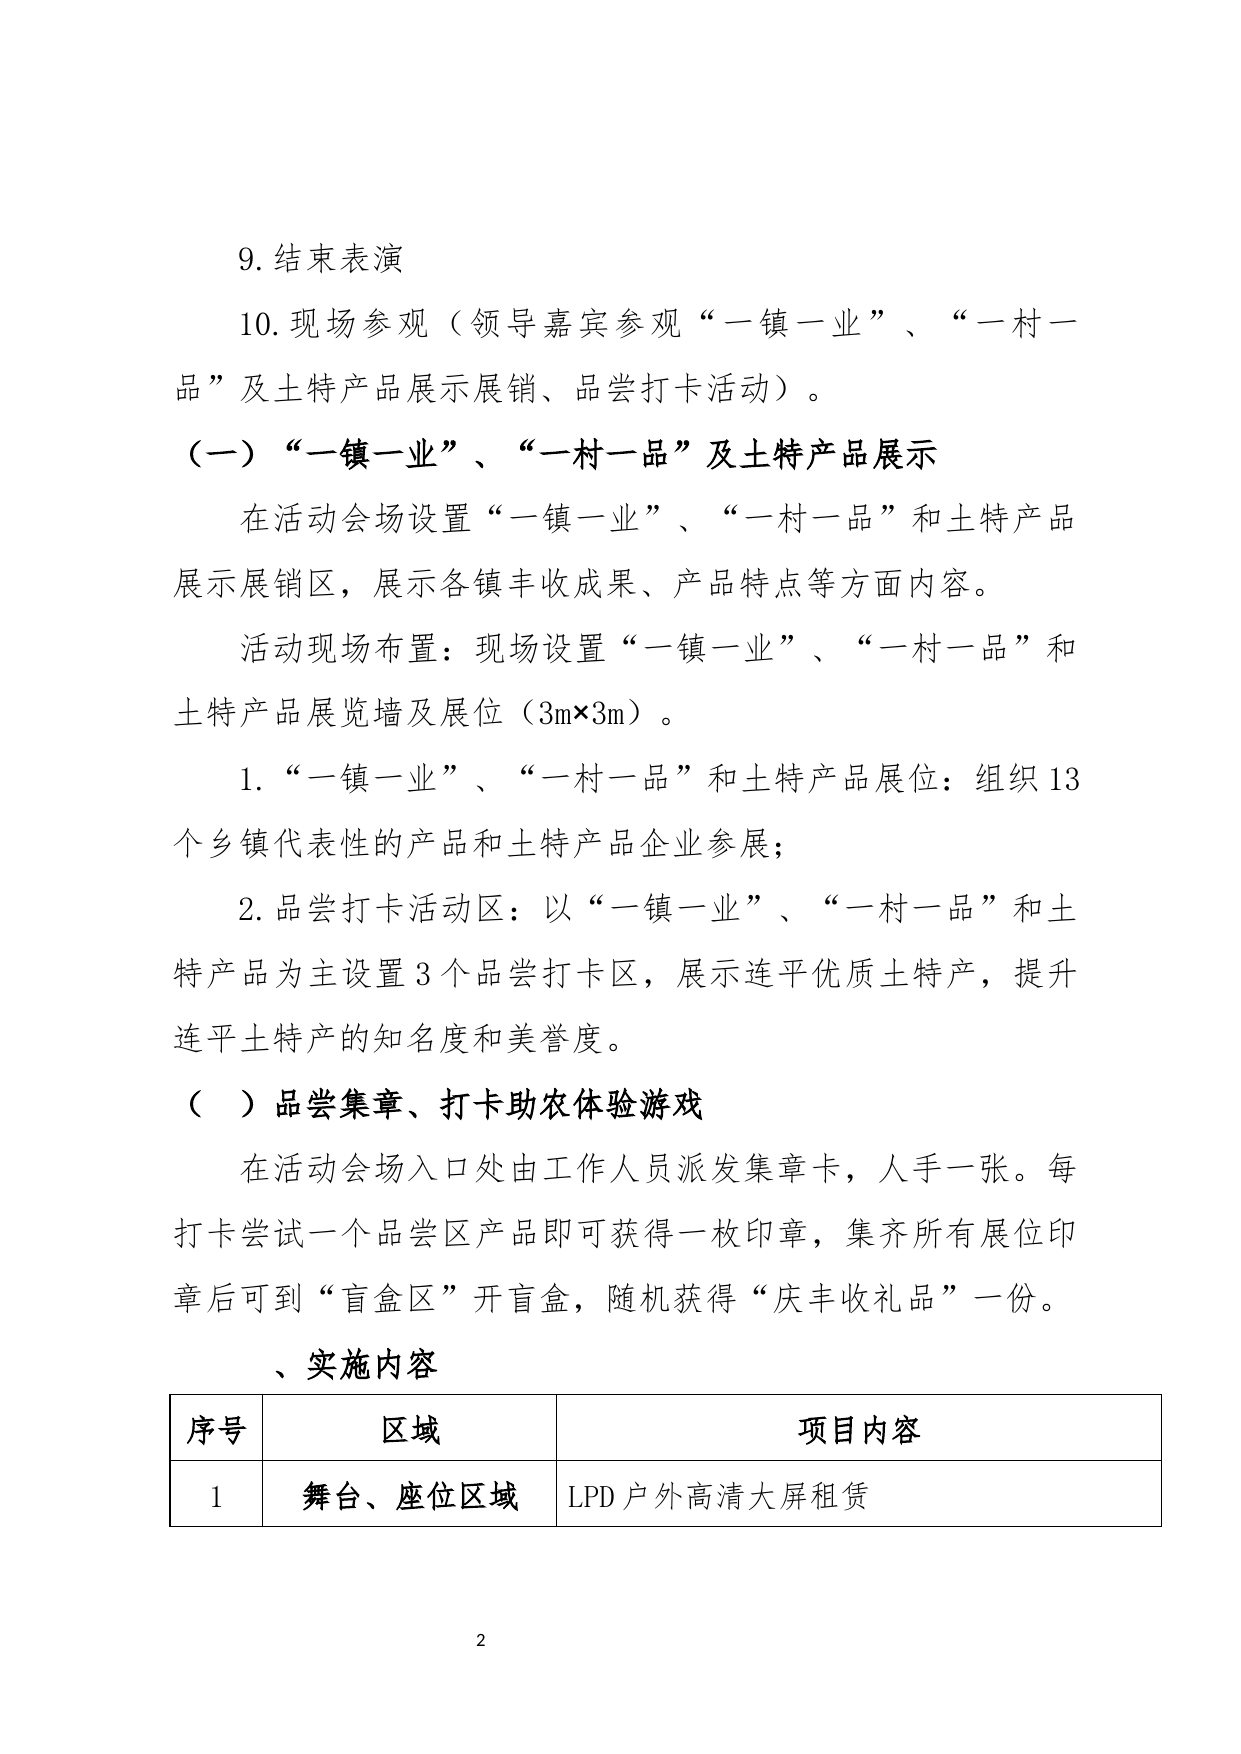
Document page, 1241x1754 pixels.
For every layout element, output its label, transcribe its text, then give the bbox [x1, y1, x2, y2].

list “一镇一业”、“一村一品”及土特产品展示 [171, 419, 1081, 484]
list 在活动会场设置“一镇一业”、“一村一品”和土特产品展示展销区，展示各镇丰收成果、产品特点等方面内容。 [171, 484, 1081, 614]
list 结束表演 [171, 224, 1081, 289]
list 实施内容 [171, 1329, 1081, 1394]
list 活动现场布置：现场设置“一镇一业”、“一村一品”和土特产品展览墙及展位（3m×3m）。 [171, 614, 1081, 744]
table_cell 舞台、座位区域 [263, 1461, 556, 1526]
list 品尝集章、打卡助农体验游戏 [171, 1069, 1081, 1134]
list 1.“一镇一业”、“一村一品”和土特产品展位：组织13个乡镇代表性的产品和土特产品企业参展； [171, 744, 1081, 874]
list 2.品尝打卡活动区：以“一镇一业”、“一村一品”和土特产品为主设置3个品尝打卡区，展示连平优质土特产，提升连平土特产的知名度和美誉度。 [171, 874, 1081, 1069]
table_header 序号 [171, 1395, 262, 1460]
list 在活动会场入口处由工作人员派发集章卡，人手一张。每打卡尝试一个品尝区产品即可获得一枚印章，集齐所有展位印章后可到“盲盒区”开盲盒，随机获得“庆丰收礼品”一份。 [171, 1134, 1081, 1329]
table_cell LPD户外高清大屏租赁 [557, 1461, 1161, 1526]
table_header 区域 [263, 1395, 556, 1460]
list 现场参观（领导嘉宾参观“一镇一业”、“一村一品”及土特产品展示展销、品尝打卡活动）。 [171, 289, 1081, 419]
table_cell 1 [171, 1461, 262, 1526]
table_header 项目内容 [557, 1395, 1161, 1460]
